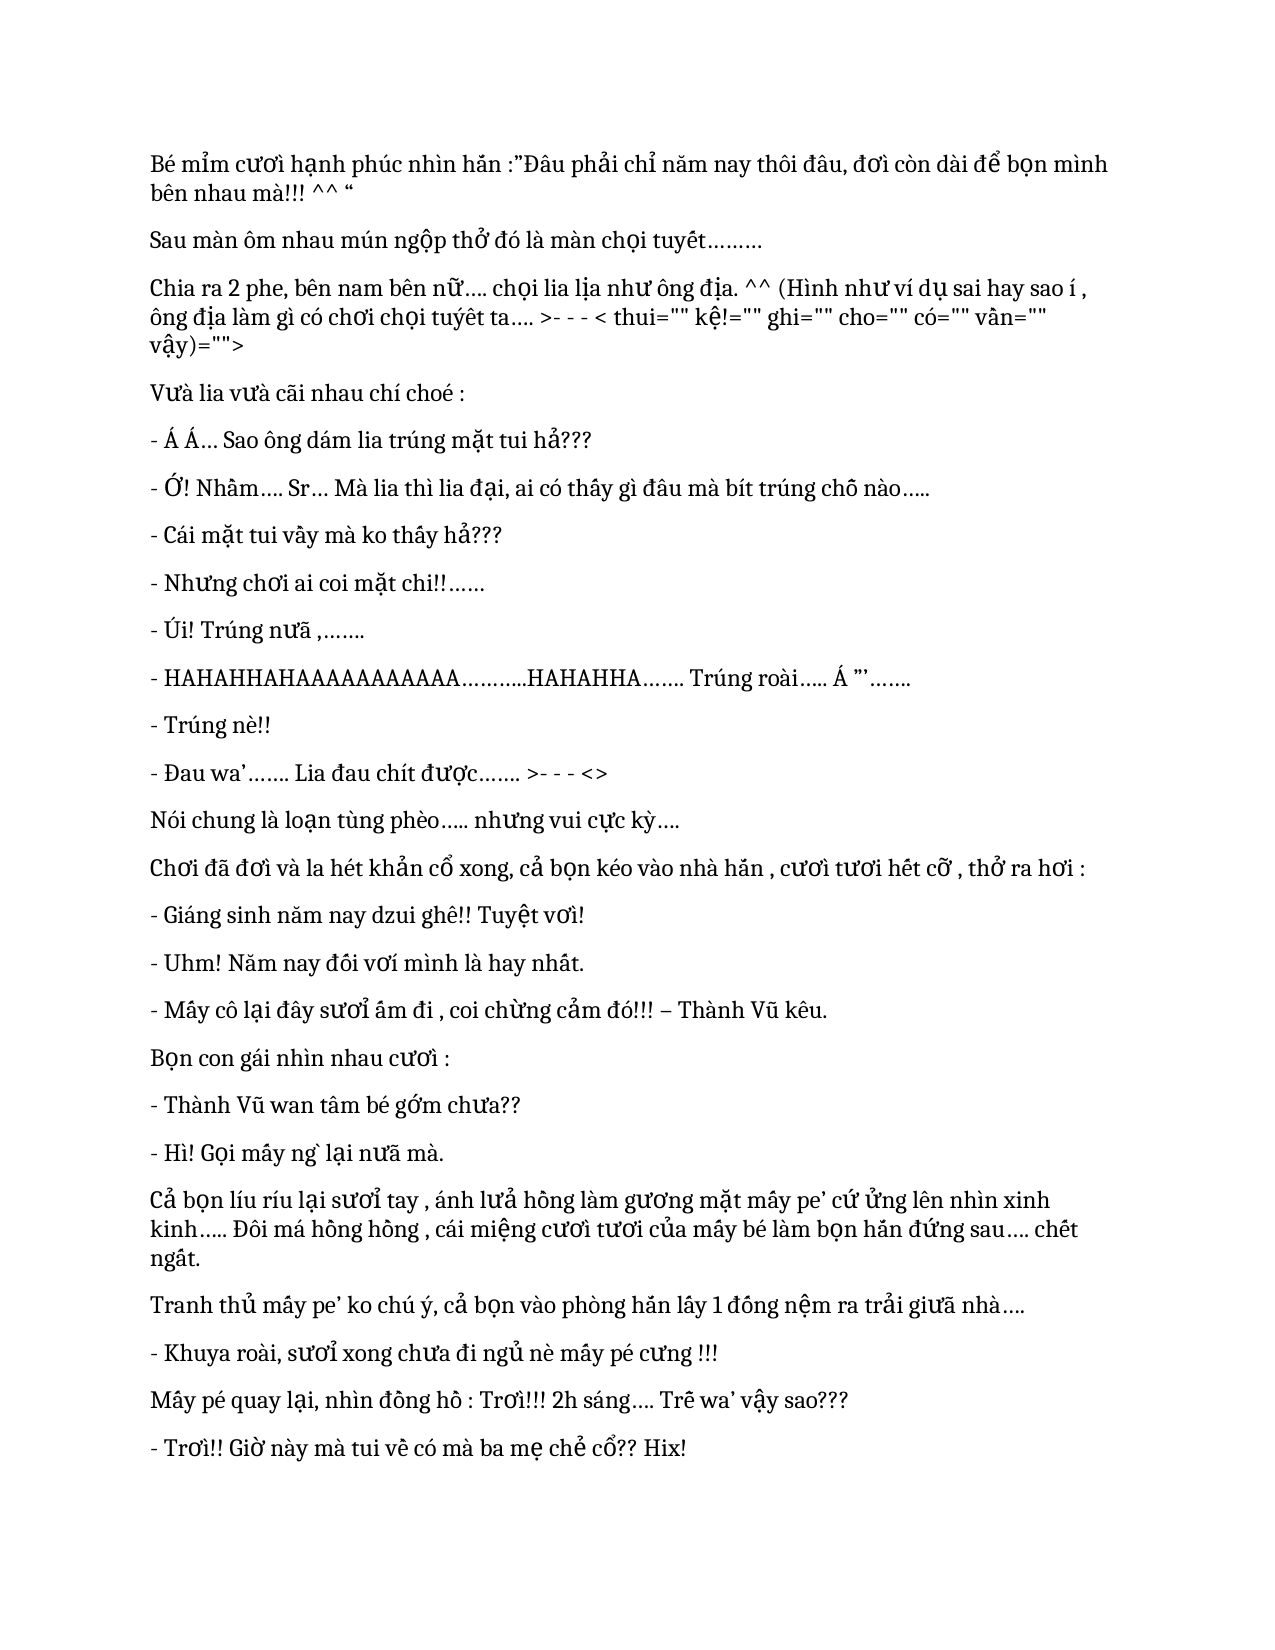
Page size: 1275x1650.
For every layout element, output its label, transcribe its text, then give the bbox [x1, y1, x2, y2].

text Mấy pé quay lại, nhìn đồng hồ : Trơì!!! 2h sáng…. Trễ wa’ vậy sao??? [150, 1386, 1125, 1415]
text Bé mỉm cươì hạnh phúc nhìn hắn :”Đâu phải chỉ năm nay thôi đâu, đơì còn dài để bọn mình bên nhau mà!!! ^^ “ [150, 150, 1125, 207]
text - Mấy cô lại đây sươỉ ấm đi , coi chừng cảm đó!!! – Thành Vũ kêu. [150, 996, 1125, 1025]
text - HAHAHHAHAAAAAAAAAAA………..HAHAHHA……. Trúng roài….. Á ”’……. [150, 664, 1125, 692]
text - Úi! Trúng nưã ,……. [150, 616, 1125, 645]
text Chia ra 2 phe, bên nam bên nữ…. chọi lia lịa như ông địa. ^^ (Hình như ví dụ sai hay sao í , ông địa làm gì có chơi chọi tuýêt ta…. >- - - < thui="" kệ!="" ghi="" cho="" có="" vần="" vậy)=""> [150, 274, 1125, 360]
text Sau màn ôm nhau mún ngộp thở đó là màn chọi tuyết……… [150, 226, 1125, 255]
text - Đau wa’……. Lia đau chít được……. >- - - <> [150, 759, 1125, 787]
text Cả bọn líu ríu lại sươỉ tay , ánh lưả hồng làm gương mặt mấy pe’ cứ ửng lên nhìn xinh kinh….. Đôi má hồng hồng , cái miệng cươì tươi của mấy bé làm bọn hắn đứng sau…. chết ngất. [150, 1186, 1125, 1272]
text - Cái mặt tui vầy mà ko thấy hả??? [150, 521, 1125, 550]
text Tranh thủ mấy pe’ ko chú ý, cả bọn vào phòng hắn lấy 1 đống nệm ra trải giưã nhà…. [150, 1291, 1125, 1320]
text - Giáng sinh năm nay dzui ghê!! Tuyệt vơì! [150, 901, 1125, 930]
text - Hì! Gọi mấy ng` lại nưã mà. [150, 1139, 1125, 1167]
text Vưà lia vưà cãi nhau chí choé : [150, 379, 1125, 407]
text Chơi đã đơì và la hét khản cổ xong, cả bọn kéo vào nhà hắn , cươì tươi hết cỡ , thở ra hơi : [150, 854, 1125, 882]
text - Uhm! Năm nay đối vơí mình là hay nhất. [150, 949, 1125, 977]
text - Khuya roài, sươỉ xong chưa đi ngủ nè mấy pé cưng !!! [150, 1339, 1125, 1367]
text - Nhưng chơi ai coi mặt chi!!…… [150, 569, 1125, 597]
text - Trúng nè!! [150, 711, 1125, 740]
text Nói chung là loạn tùng phèo….. nhưng vui cực kỳ…. [150, 806, 1125, 835]
text - Thành Vũ wan tâm bé gớm chưa?? [150, 1091, 1125, 1120]
text - Ớ! Nhầm…. Sr… Mà lia thì lia đại, ai có thấy gì đâu mà bít trúng chỗ nào….. [150, 474, 1125, 502]
text - Trơì!! Giờ này mà tui về có mà ba mẹ chẻ cổ?? Hix! [150, 1434, 1125, 1462]
text - Á Á… Sao ông dám lia trúng mặt tui hả??? [150, 426, 1125, 455]
text Bọn con gái nhìn nhau cươì : [150, 1044, 1125, 1072]
